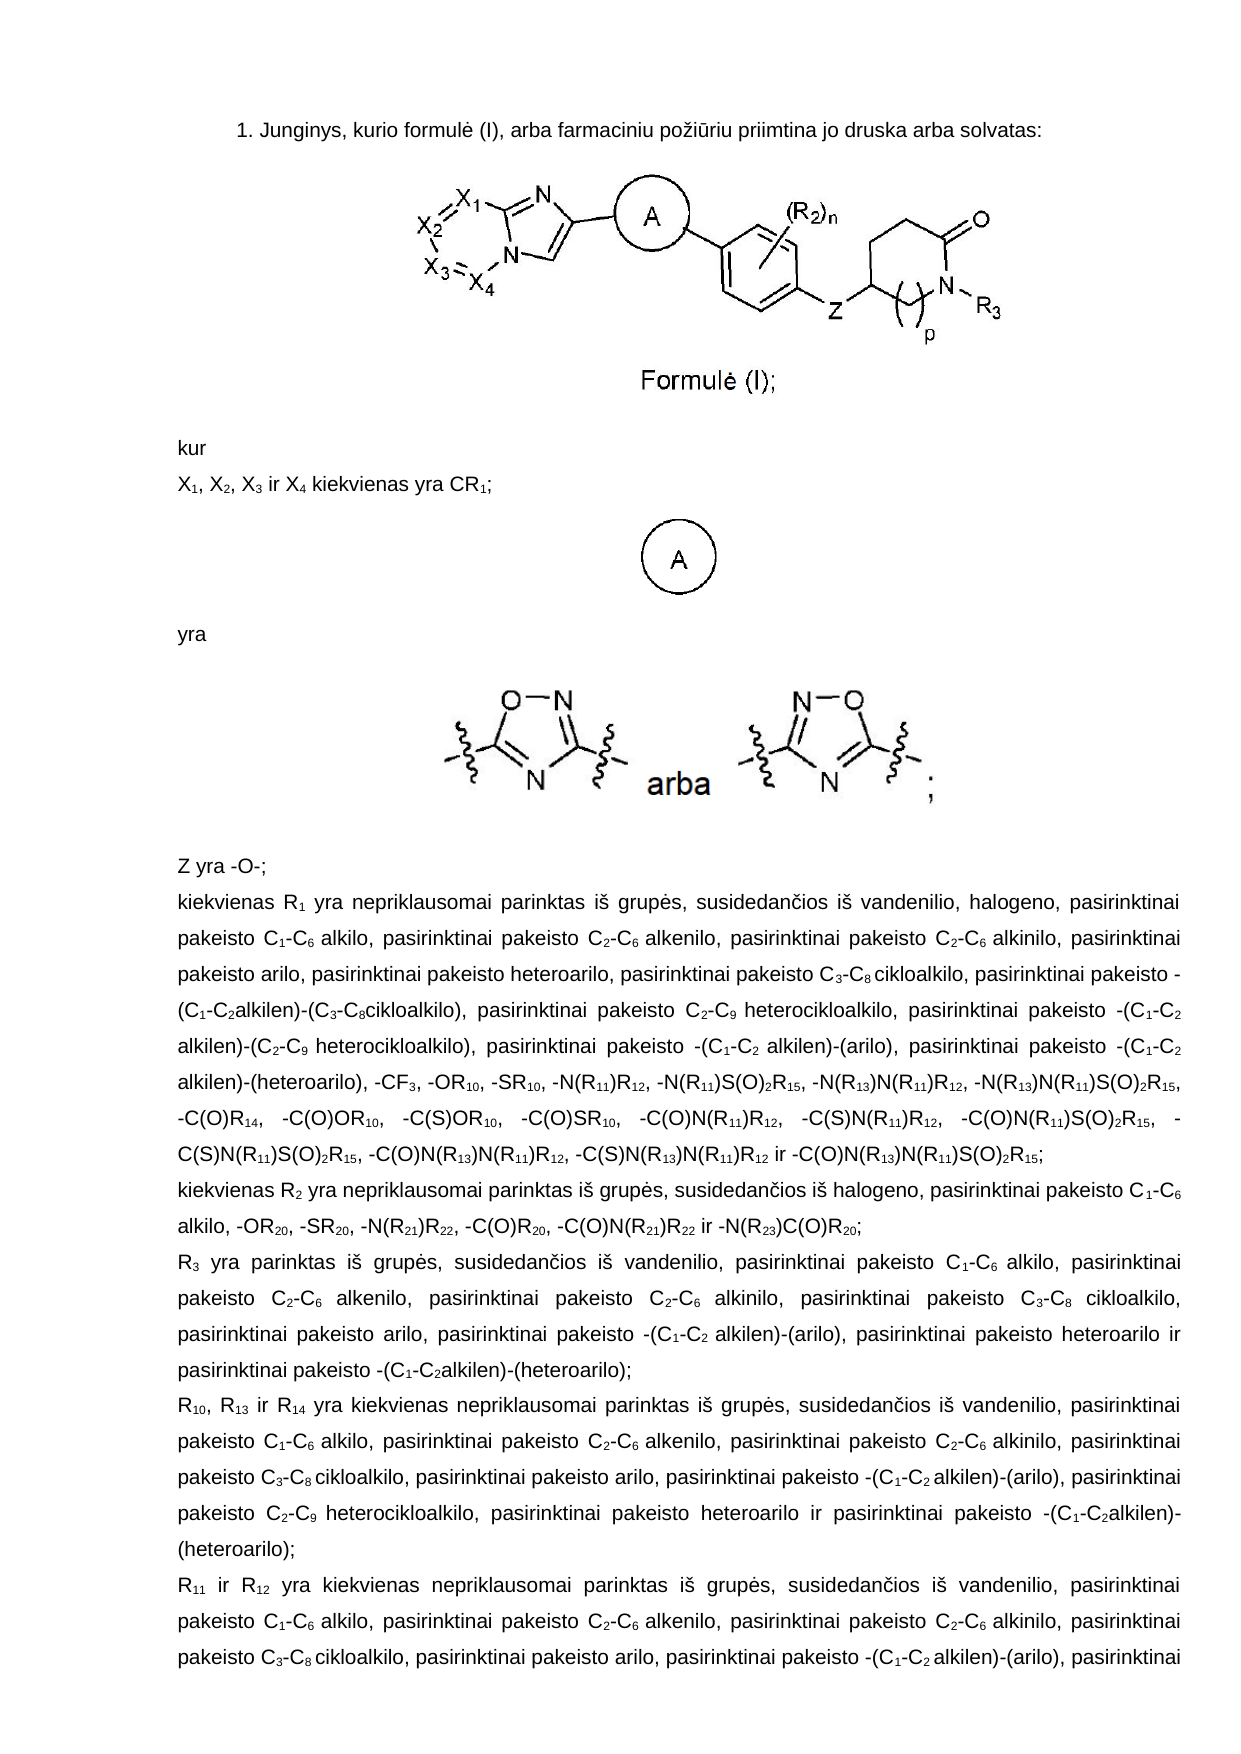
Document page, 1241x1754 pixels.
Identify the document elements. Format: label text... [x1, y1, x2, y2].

text 1. Junginys, kurio formulė (I), arba farmaciniu požiūriu priimtina jo druska arba solvatas: [177, 118, 1181, 142]
text R10, R13 ir R14 yra kiekvienas nepriklausomai parinktas iš grupės, susidedančios iš vandenilio, pasirinktinai pakeisto C1-C6 alkilo, pasirinktinai pakeisto C2-C6 alkenilo, pasirinktinai pakeisto C2-C6 alkinilo, pasirinktinai pakeisto C3-C8 cikloalkilo, pasirinktinai pakeisto arilo, pasirinktinai pakeisto -(C1-C2 alkilen)-(arilo), pasirinktinai pakeisto C2-C9 heterocikloalkilo, pasirinktinai pakeisto heteroarilo ir pasirinktinai pakeisto -(C1-C2alkilen)-(heteroarilo); [177, 1393, 1181, 1561]
text kiekvienas R1 yra nepriklausomai parinktas iš grupės, susidedančios iš vandenilio, halogeno, pasirinktinai pakeisto C1-C6 alkilo, pasirinktinai pakeisto C2-C6 alkenilo, pasirinktinai pakeisto C2-C6 alkinilo, pasirinktinai pakeisto arilo, pasirinktinai pakeisto heteroarilo, pasirinktinai pakeisto C3-C8 cikloalkilo, pasirinktinai pakeisto -(C1-C2alkilen)-(C3-C8cikloalkilo), pasirinktinai pakeisto C2-C9 heterocikloalkilo, pasirinktinai pakeisto -(C1-C2 alkilen)-(C2-C9 heterocikloalkilo), pasirinktinai pakeisto -(C1-C2 alkilen)-(arilo), pasirinktinai pakeisto -(C1-C2 alkilen)-(heteroarilo), -CF3, -OR10, -SR10, -N(R11)R12, -N(R11)S(O)2R15, -N(R13)N(R11)R12, -N(R13)N(R11)S(O)2R15, -C(O)R14, -C(O)OR10, -C(S)OR10, -C(O)SR10, -C(O)N(R11)R12, -C(S)N(R11)R12, -C(O)N(R11)S(O)2R15, -C(S)N(R11)S(O)2R15, -C(O)N(R13)N(R11)R12, -C(S)N(R13)N(R11)R12 ir -C(O)N(R13)N(R11)S(O)2R15; [177, 890, 1181, 1166]
text R3 yra parinktas iš grupės, susidedančios iš vandenilio, pasirinktinai pakeisto C1-C6 alkilo, pasirinktinai pakeisto C2-C6 alkenilo, pasirinktinai pakeisto C2-C6 alkinilo, pasirinktinai pakeisto C3-C8 cikloalkilo, pasirinktinai pakeisto arilo, pasirinktinai pakeisto -(C1-C2 alkilen)-(arilo), pasirinktinai pakeisto heteroarilo ir pasirinktinai pakeisto -(C1-C2alkilen)-(heteroarilo); [177, 1249, 1181, 1381]
picture [410, 657, 948, 841]
text kiekvienas R2 yra nepriklausomai parinktas iš grupės, susidedančios iš halogeno, pasirinktinai pakeisto C1-C6 alkilo, -OR20, -SR20, -N(R21)R22, -C(O)R20, -C(O)N(R21)R22 ir -N(R23)C(O)R20; [177, 1178, 1181, 1238]
text yra [177, 622, 1181, 646]
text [177, 1573, 1181, 1669]
text X1, X2, X3 ir X4 kiekvienas yra CR1; [177, 472, 1181, 496]
picture [386, 154, 1031, 422]
text kur [177, 436, 1181, 460]
picture [627, 507, 732, 608]
text Z yra -O-; [177, 854, 1181, 878]
